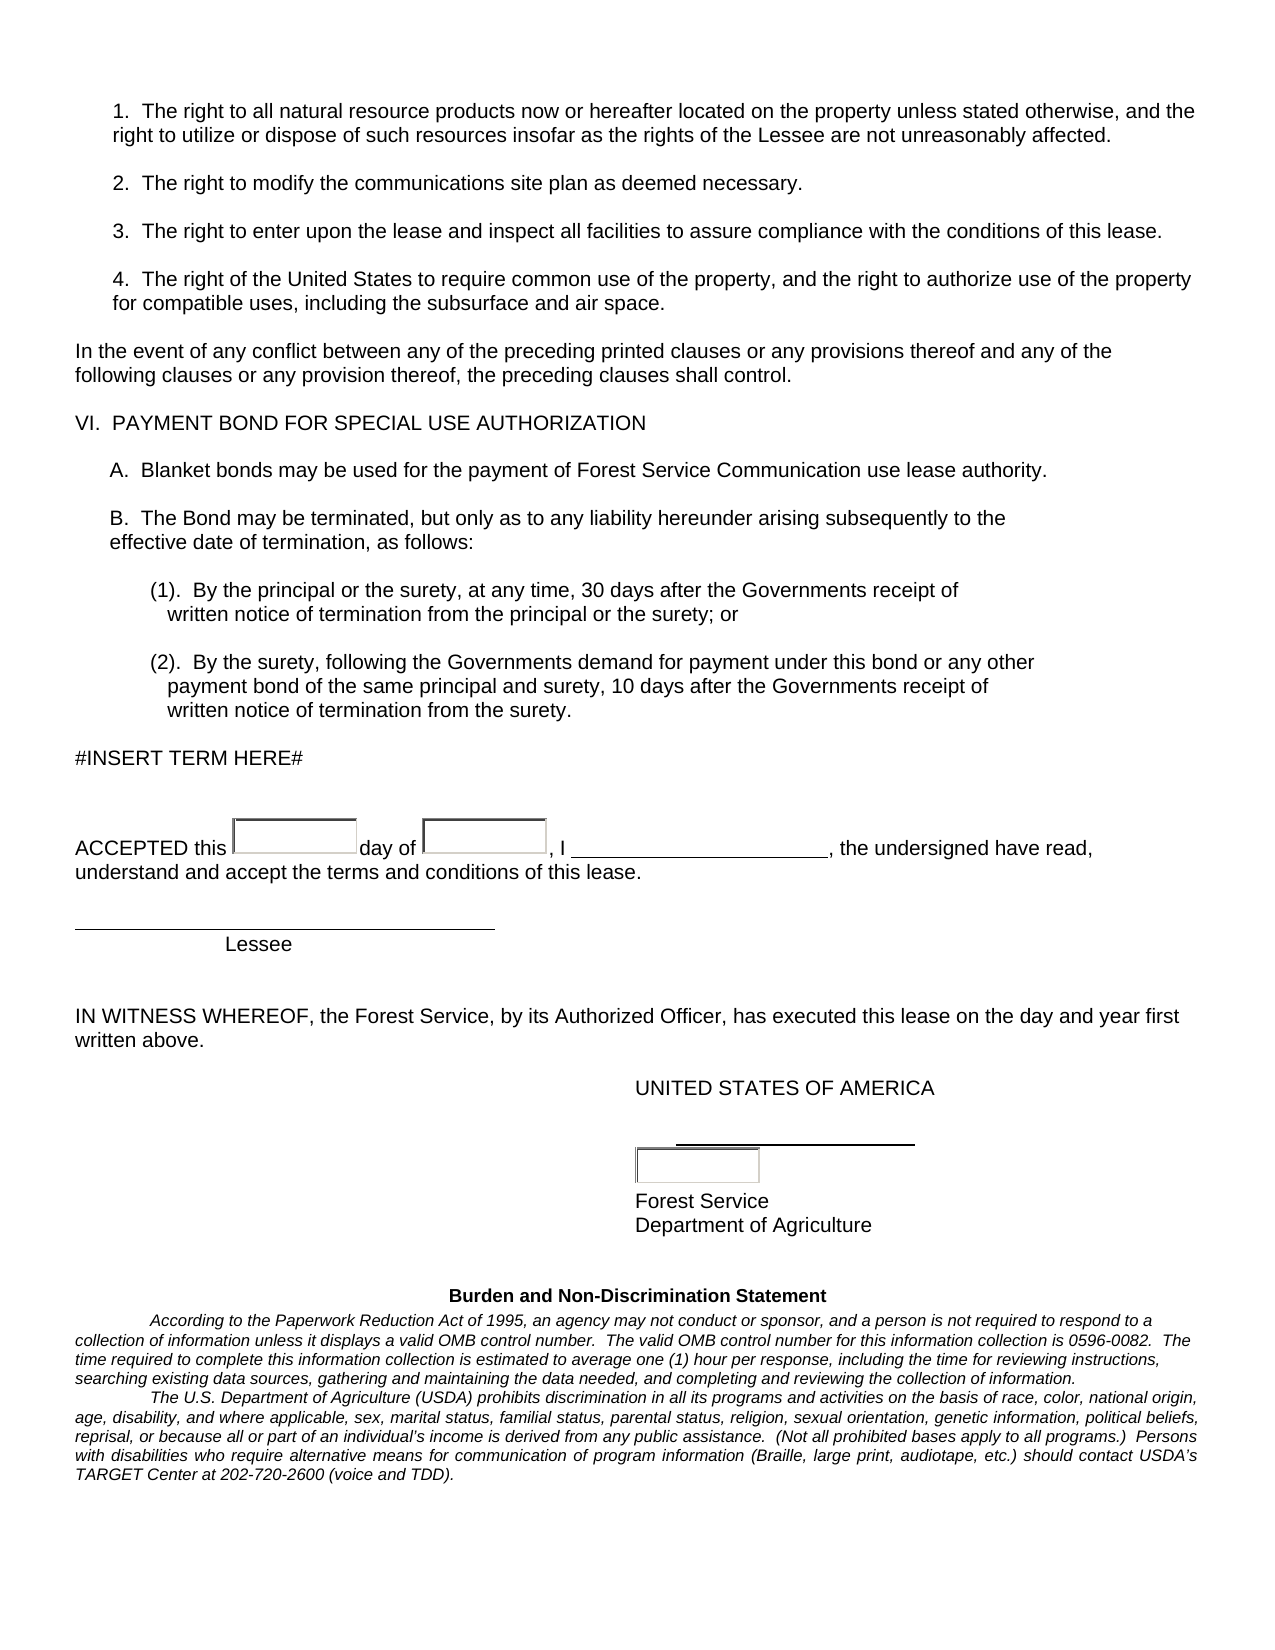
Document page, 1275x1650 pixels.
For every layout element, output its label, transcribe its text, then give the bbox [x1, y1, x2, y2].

text (2). By the surety, following the Governments demand for payment under this bond or any other [75, 650, 1200, 674]
text #INSERT TERM HERE# [75, 746, 1200, 770]
text Burden and Non-Discrimination Statement [75, 1285, 1200, 1307]
text VI. PAYMENT BOND FOR SPECIAL USE AUTHORIZATION [75, 410, 1200, 434]
text B. The Bond may be terminated, but only as to any liability hereunder arising subsequently to the [75, 506, 1200, 530]
text Service [75, 1189, 1200, 1213]
text 2. The right to modify the communications site plan as deemed necessary. [112, 171, 1200, 195]
text ACCEPTED this day of , I , the undersigned have read, understand and accept the terms and conditions of this lease. [75, 818, 1200, 884]
text 1. The right to all natural resource products now or hereafter located on the property unless stated otherwise, and the right to utilize or dispose of such resources insofar as the rights of the Lessee are not unreasonably affected. [112, 99, 1200, 147]
text payment bond of the same principal and surety, 10 days after the Governments receipt of [75, 674, 1200, 698]
text According to the Paperwork Reduction Act of 1995, an agency may not conduct or sponsor, and a person is not required to respond to a collection of information unless it displays a valid OMB control number. The valid OMB control number for this information collection is 0596-0082. The time required to complete this information collection is estimated to average one (1) hour per response, including the time for reviewing instructions, searching existing data sources, gathering and maintaining the data needed, and completing and reviewing the collection of information. [75, 1307, 1200, 1388]
text 4. The right of the to require common use of the property, and the right to authorize use of the property for compatible uses, including the subsurface and air space. [112, 267, 1200, 314]
text 3. The right to enter upon the lease and inspect all facilities to assure compliance with the conditions of this lease. [112, 219, 1200, 243]
text Lessee [150, 932, 1200, 956]
text The U.S. Department of Agriculture (USDA) prohibits discrimination in all its programs and activities on the basis of race, color, national origin, age, disability, and where applicable, sex, marital status, familial status, parental status, religion, sexual orientation, genetic information, political beliefs, reprisal, or because all or part of an individual’s income is derived from any public assistance. (Not all prohibited bases apply to all programs.) Persons with disabilities who require alternative means for communication of program information (Braille, large print, audiotape, etc.) should contact USDA’s TARGET Center at 202-720-2600 (voice and TDD). [75, 1388, 1200, 1484]
text Department of Agriculture [75, 1213, 1200, 1237]
text (1). By the principal or the surety, at any time, 30 days after the Governments receipt of [75, 578, 1200, 602]
text written notice of termination from the surety. [75, 698, 1200, 722]
text In the event of any conflict between any of the preceding printed clauses or any provisions thereof and any of the following clauses or any provision thereof, the preceding clauses shall control. [75, 338, 1200, 386]
text A. Blanket bonds may be used for the payment of Forest Service Communication use lease authority. [75, 458, 1200, 482]
text written notice of termination from the principal or the surety; or [75, 602, 1200, 626]
text effective date of termination, as follows: [75, 530, 1200, 554]
text IN WITNESS WHEREOF, the Forest Service, by its Authorized Officer, has executed this lease on the day and year first written above. [75, 1004, 1200, 1052]
